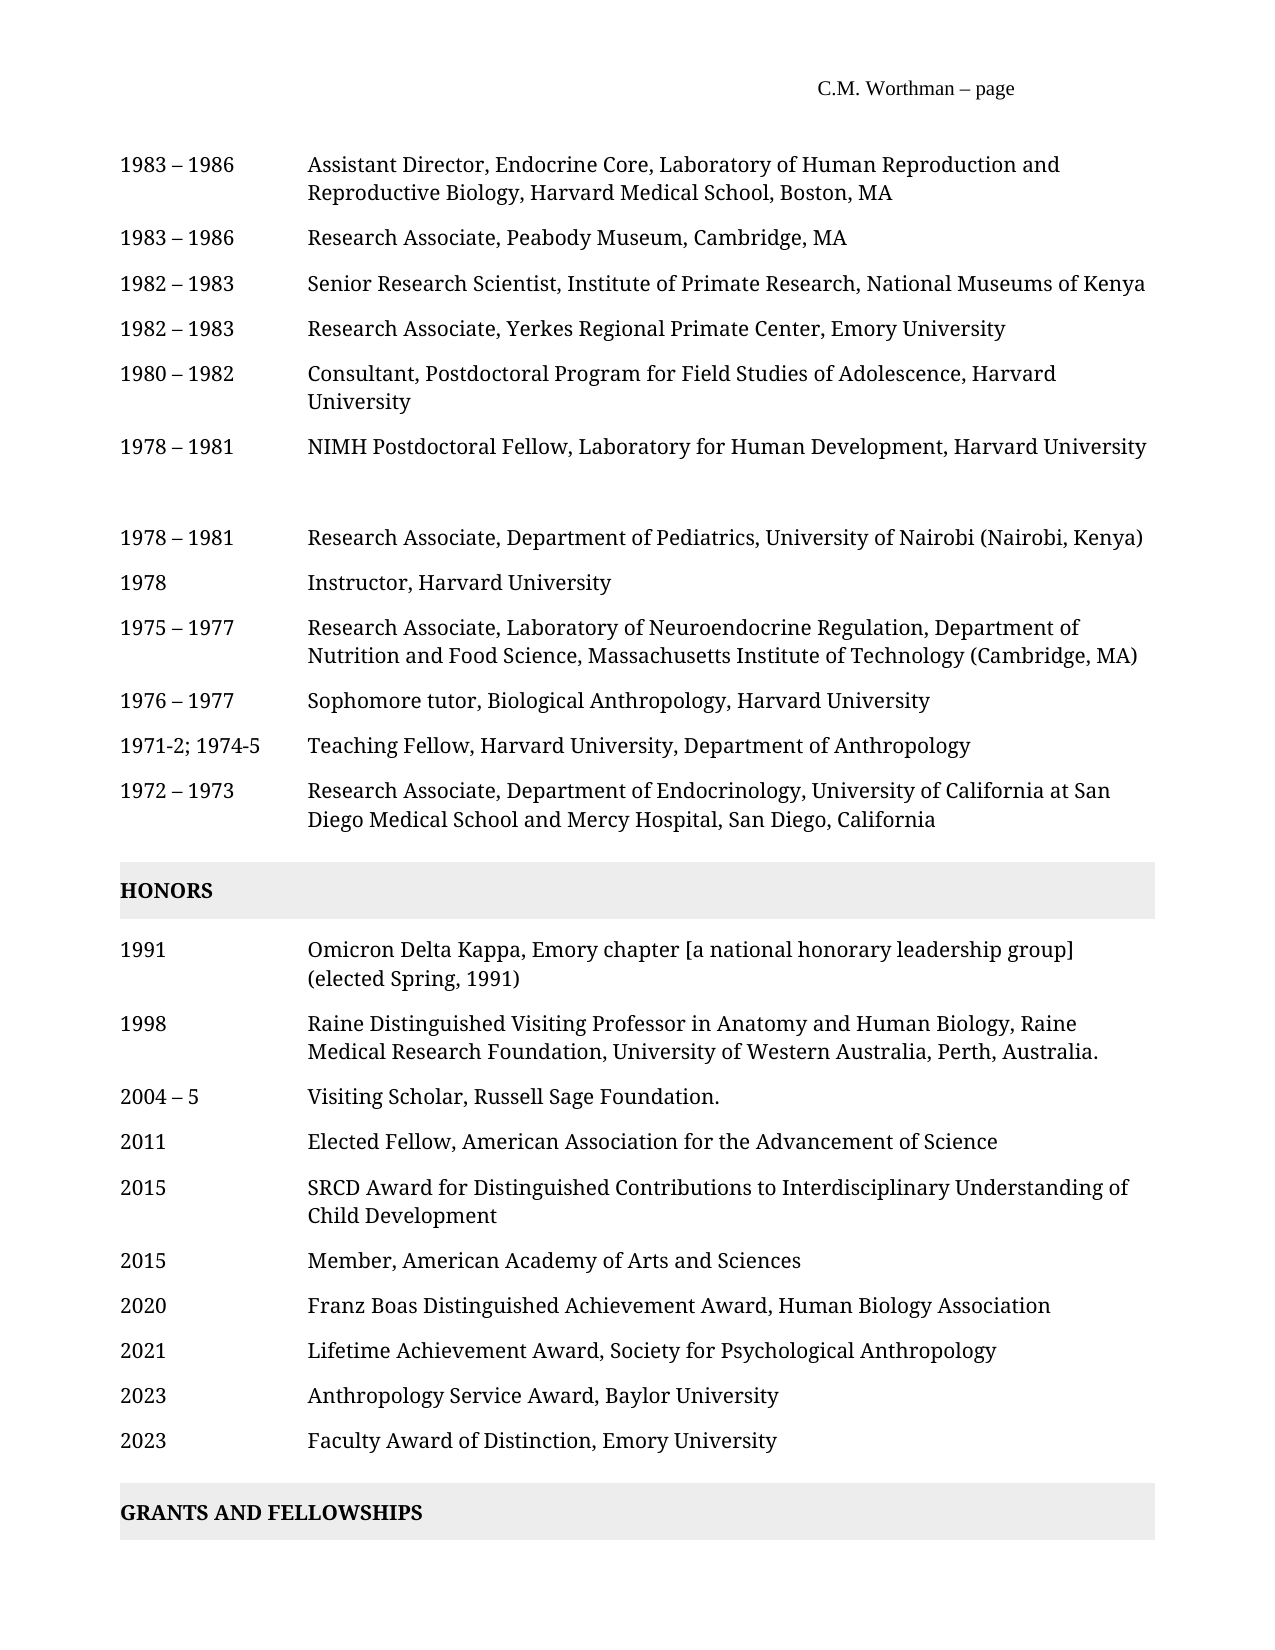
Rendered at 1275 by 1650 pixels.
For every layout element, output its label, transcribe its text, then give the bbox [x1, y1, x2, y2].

text 2015 Member, American Academy of Arts and Sciences [120, 1246, 1155, 1274]
text 1976 – 1977 Sophomore tutor, Biological Anthropology, Harvard University [120, 686, 1155, 715]
text 1982 – 1983 Research Associate, Yerkes Regional Primate Center, Emory University [120, 314, 1155, 342]
text 1983 – 1986 Research Associate, Peabody Museum, Cambridge, MA [120, 223, 1155, 252]
text 1971-2; 1974-5 Teaching Fellow, Harvard University, Department of Anthropology [120, 731, 1155, 760]
text 1978 Instructor, Harvard University [120, 568, 1155, 596]
text 1998 Raine Distinguished Visiting Professor in Anatomy and Human Biology, Raine Medical Research Foundation, University of Western Australia, Perth, Australia. [120, 1009, 1155, 1066]
text 2015 SRCD Award for Distinguished Contributions to Interdisciplinary Understanding of Child Development [120, 1173, 1155, 1229]
text GRANTS AND FELLOWSHIPS [120, 1498, 1155, 1526]
text 1972 – 1973 Research Associate, Department of Endocrinology, University of California at San Diego Medical School and Mercy Hospital, San Diego, California [120, 777, 1155, 833]
text 1980 – 1982 Consultant, Postdoctoral Program for Field Studies of Adolescence, Harvard University [120, 359, 1155, 416]
text 1978 – 1981 Research Associate, Department of Pediatrics, University of Nairobi (Nairobi, Kenya) [120, 523, 1155, 551]
text 2021 Lifetime Achievement Award, Society for Psychological Anthropology [120, 1336, 1155, 1365]
text 1975 – 1977 Research Associate, Laboratory of Neuroendocrine Regulation, Department of Nutrition and Food Science, Massachusetts Institute of Technology (Cambridge, MA) [120, 613, 1155, 670]
text HONORS [120, 876, 1155, 904]
text 1983 – 1986 Assistant Director, Endocrine Core, Laboratory of Human Reproduction and Reproductive Biology, Harvard Medical School, Boston, MA [120, 150, 1155, 207]
text 2011 Elected Fellow, American Association for the Advancement of Science [120, 1127, 1155, 1156]
text 1982 – 1983 Senior Research Scientist, Institute of Primate Research, National Museums of Kenya [120, 269, 1155, 297]
text 1991 Omicron Delta Kappa, Emory chapter [a national honorary leadership group] (elected Spring, 1991) [120, 935, 1155, 992]
text 2004 – 5 Visiting Scholar, Russell Sage Foundation. [120, 1082, 1155, 1111]
text 1978 – 1981 NIMH Postdoctoral Fellow, Laboratory for Human Development, Harvard University [120, 432, 1155, 461]
text 2023 Anthropology Service Award, Baylor University [120, 1381, 1155, 1410]
text 2023 Faculty Award of Distinction, Emory University [120, 1427, 1155, 1455]
text 2020 Franz Boas Distinguished Achievement Award, Human Biology Association [120, 1291, 1155, 1320]
